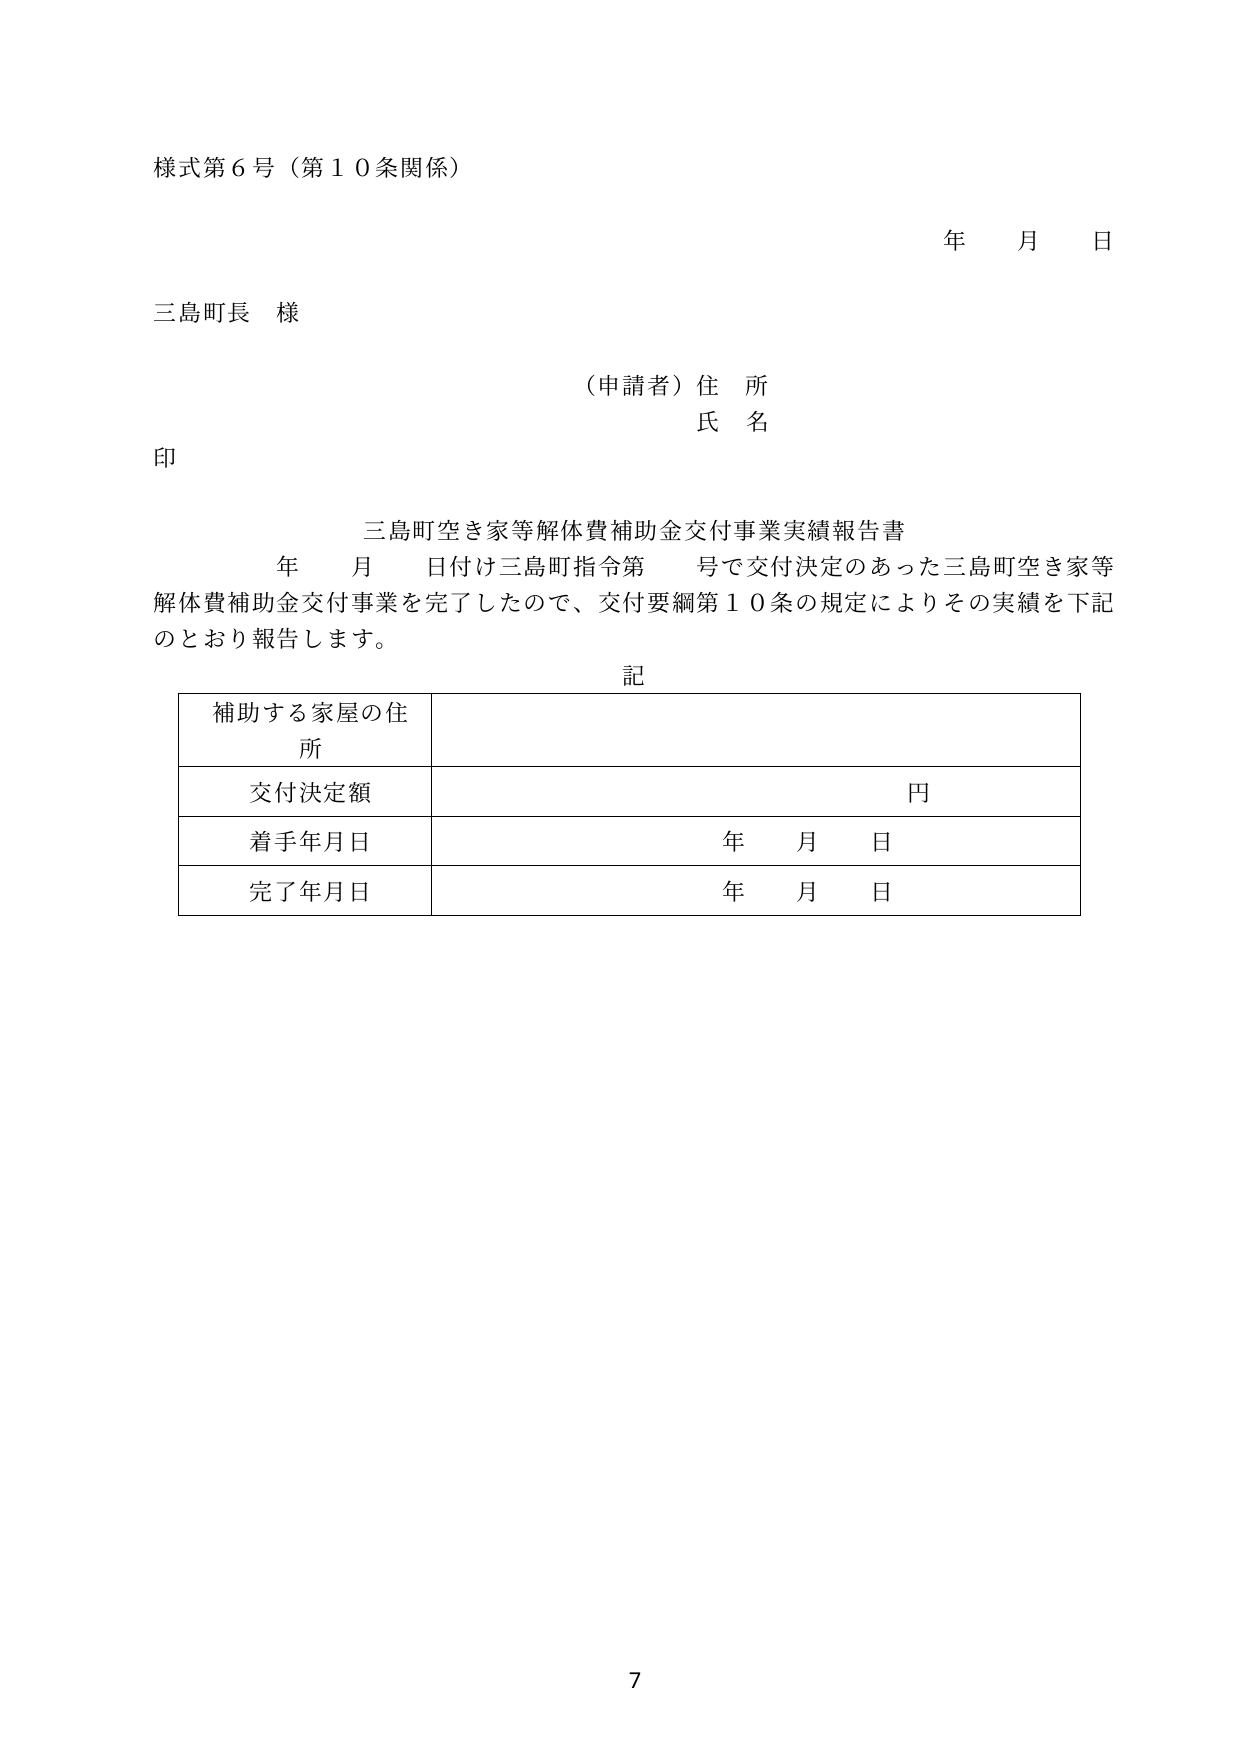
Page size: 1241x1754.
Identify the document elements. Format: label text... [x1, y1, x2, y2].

table_cell 年 月 日 [432, 866, 1080, 915]
table_cell 交付決定額 [179, 767, 431, 816]
text 三島町空き家等解体費補助金交付事業実績報告書 [153, 511, 1116, 547]
table_header [432, 694, 1080, 766]
text 記 [153, 656, 1116, 692]
table_cell 年 月 日 [432, 817, 1080, 865]
text 年 月 日 [153, 221, 1116, 257]
text 三島町長 様 [153, 294, 1116, 330]
text （申請者）住 所 [153, 366, 1116, 402]
table_cell 着手年月日 [179, 817, 431, 865]
text 年 月 日付け三島町指令第 号で交付決定のあった三島町空き家等解体費補助金交付事業を完了したので、交付要綱第１０条の規定によりその実績を下記のとおり報告します。 [153, 547, 1116, 656]
text 氏 名 印 [153, 402, 1116, 475]
text 様式第６号（第１０条関係） [153, 149, 1116, 185]
table_cell 完了年月日 [179, 866, 431, 915]
table_header 補助する家屋の住所 [179, 694, 431, 766]
table_cell 円 [432, 767, 1080, 816]
